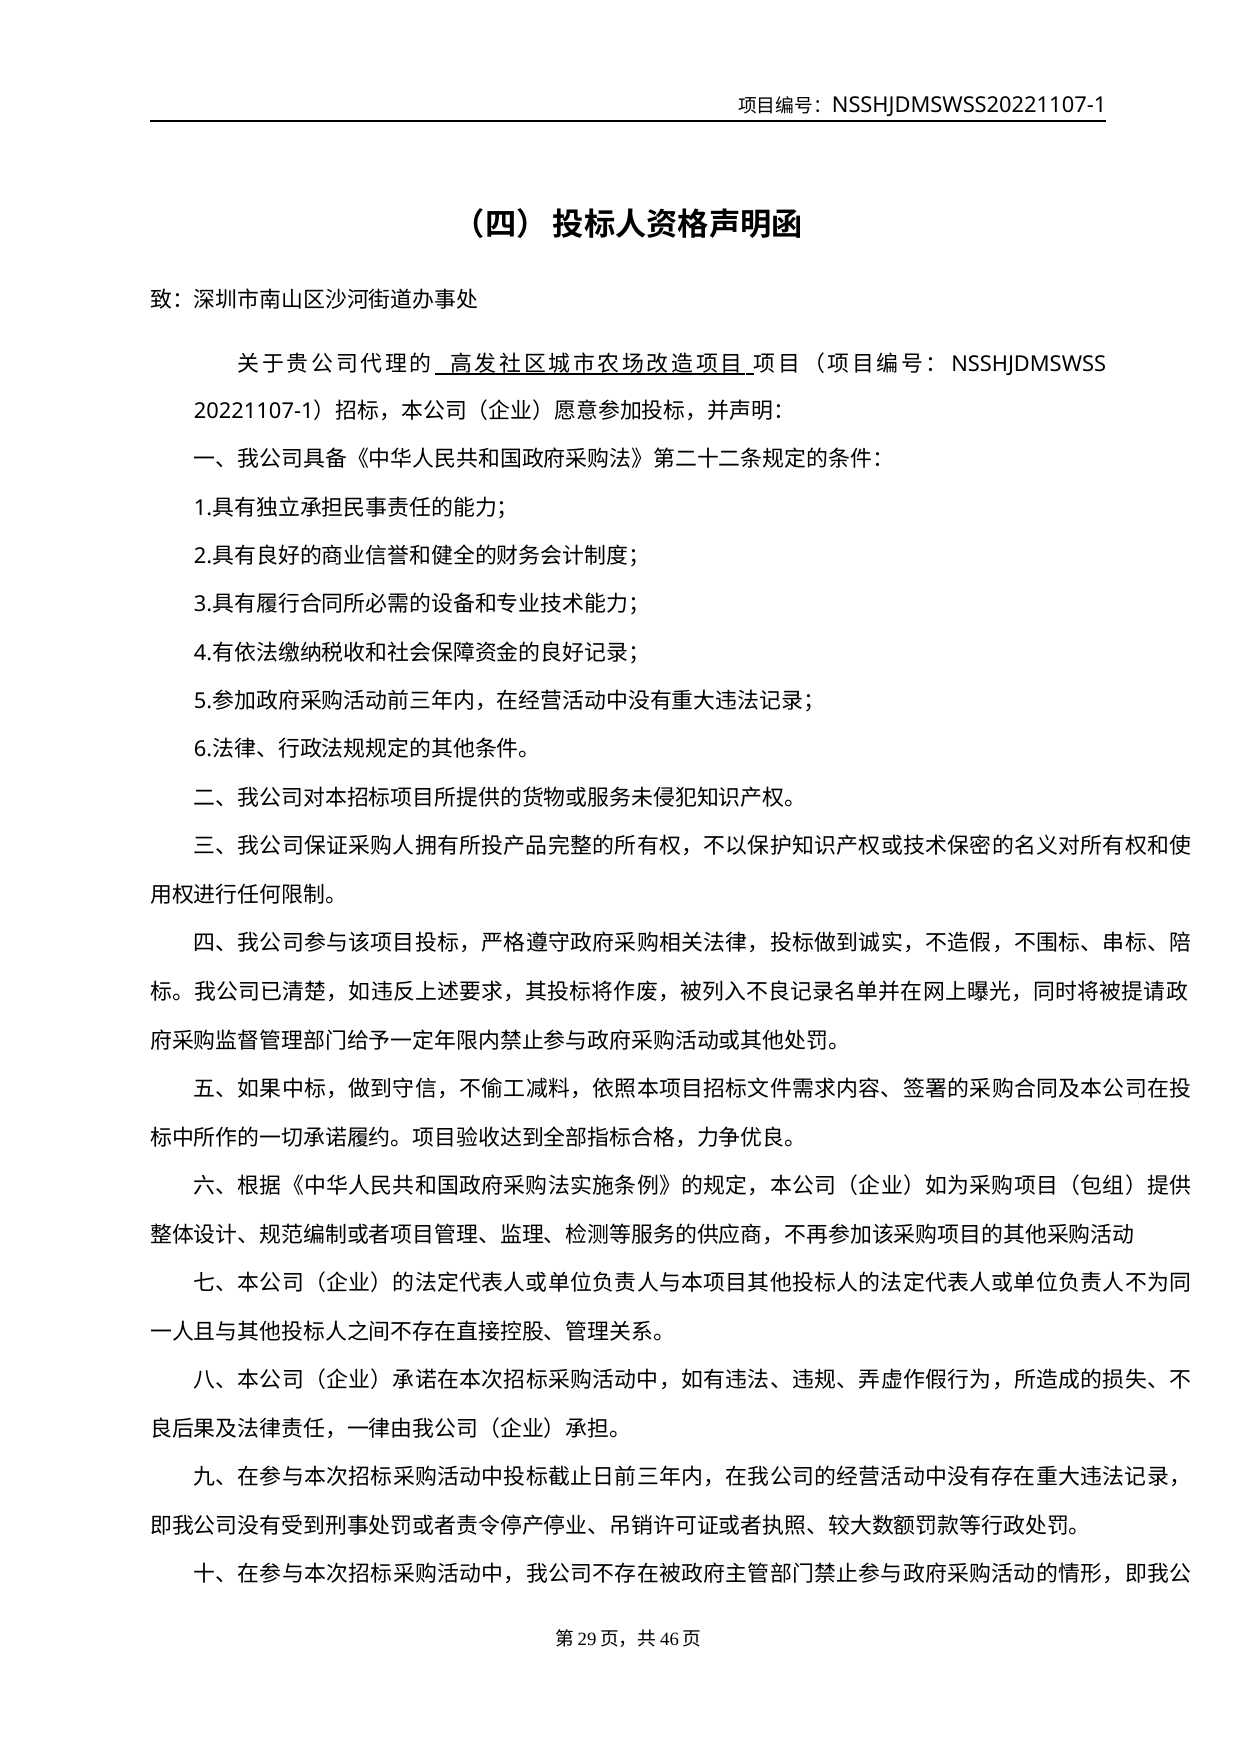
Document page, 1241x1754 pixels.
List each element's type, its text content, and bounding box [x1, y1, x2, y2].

list 我公司对本招标项目所提供的货物或服务未侵犯知识产权。 [150, 779, 1191, 812]
text 2.具有良好的商业信誉和健全的财务会计制度； [150, 538, 1106, 570]
text 5.参加政府采购活动前三年内，在经营活动中没有重大违法记录； [150, 683, 1106, 715]
text 4.有依法缴纳税收和社会保障资金的良好记录； [150, 634, 1106, 667]
list 本公司（企业）的法定代表人或单位负责人与本项目其他投标人的法定代表人或单位负责人不为同一人且与其他投标人之间不存在直接控股、管理关系。 [150, 1265, 1191, 1346]
subtitle 投标人资格声明函 [150, 189, 1106, 254]
list 关于贵公司代理的 高发社区城市农场改造项目 项目（项目编号：NSSHJDMSWSS 20221107-1）招标，本公司（企业）愿意参加投标，并声明： [194, 346, 1106, 425]
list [150, 1556, 1191, 1588]
list 在参与本次招标采购活动中投标截止日前三年内，在我公司的经营活动中没有存在重大违法记录，即我公司没有受到刑事处罚或者责令停产停业、吊销许可证或者执照、较大数额罚款等行政处罚。 [150, 1459, 1191, 1540]
text 1.具有独立承担民事责任的能力； [150, 489, 1106, 522]
list 我公司参与该项目投标，严格遵守政府采购相关法律，投标做到诚实，不造假，不围标、串标、陪标。我公司已清楚，如违反上述要求，其投标将作废，被列入不良记录名单并在网上曝光，同时将被提请政府采购监督管理部门给予一定年限内禁止参与政府采购活动或其他处罚。 [150, 925, 1191, 1055]
list 本公司（企业）承诺在本次招标采购活动中，如有违法、违规、弄虚作假行为，所造成的损失、不良后果及法律责任，一律由我公司（企业）承担。 [150, 1362, 1191, 1443]
list 根据《中华人民共和国政府采购法实施条例》的规定，本公司（企业）如为采购项目（包组）提供整体设计、规范编制或者项目管理、监理、检测等服务的供应商，不再参加该采购项目的其他采购活动 [150, 1168, 1191, 1249]
text 致：深圳市南山区沙河街道办事处 [150, 281, 1106, 314]
list 我公司保证采购人拥有所投产品完整的所有权，不以保护知识产权或技术保密的名义对所有权和使用权进行任何限制。 [150, 828, 1191, 909]
list 我公司具备《中华人民共和国政府采购法》第二十二条规定的条件： [150, 441, 1191, 473]
list 如果中标，做到守信，不偷工减料，依照本项目招标文件需求内容、签署的采购合同及本公司在投标中所作的一切承诺履约。项目验收达到全部指标合格，力争优良。 [150, 1071, 1191, 1152]
text 3.具有履行合同所必需的设备和专业技术能力； [150, 586, 1106, 618]
text 6.法律、行政法规规定的其他条件。 [150, 731, 1106, 763]
